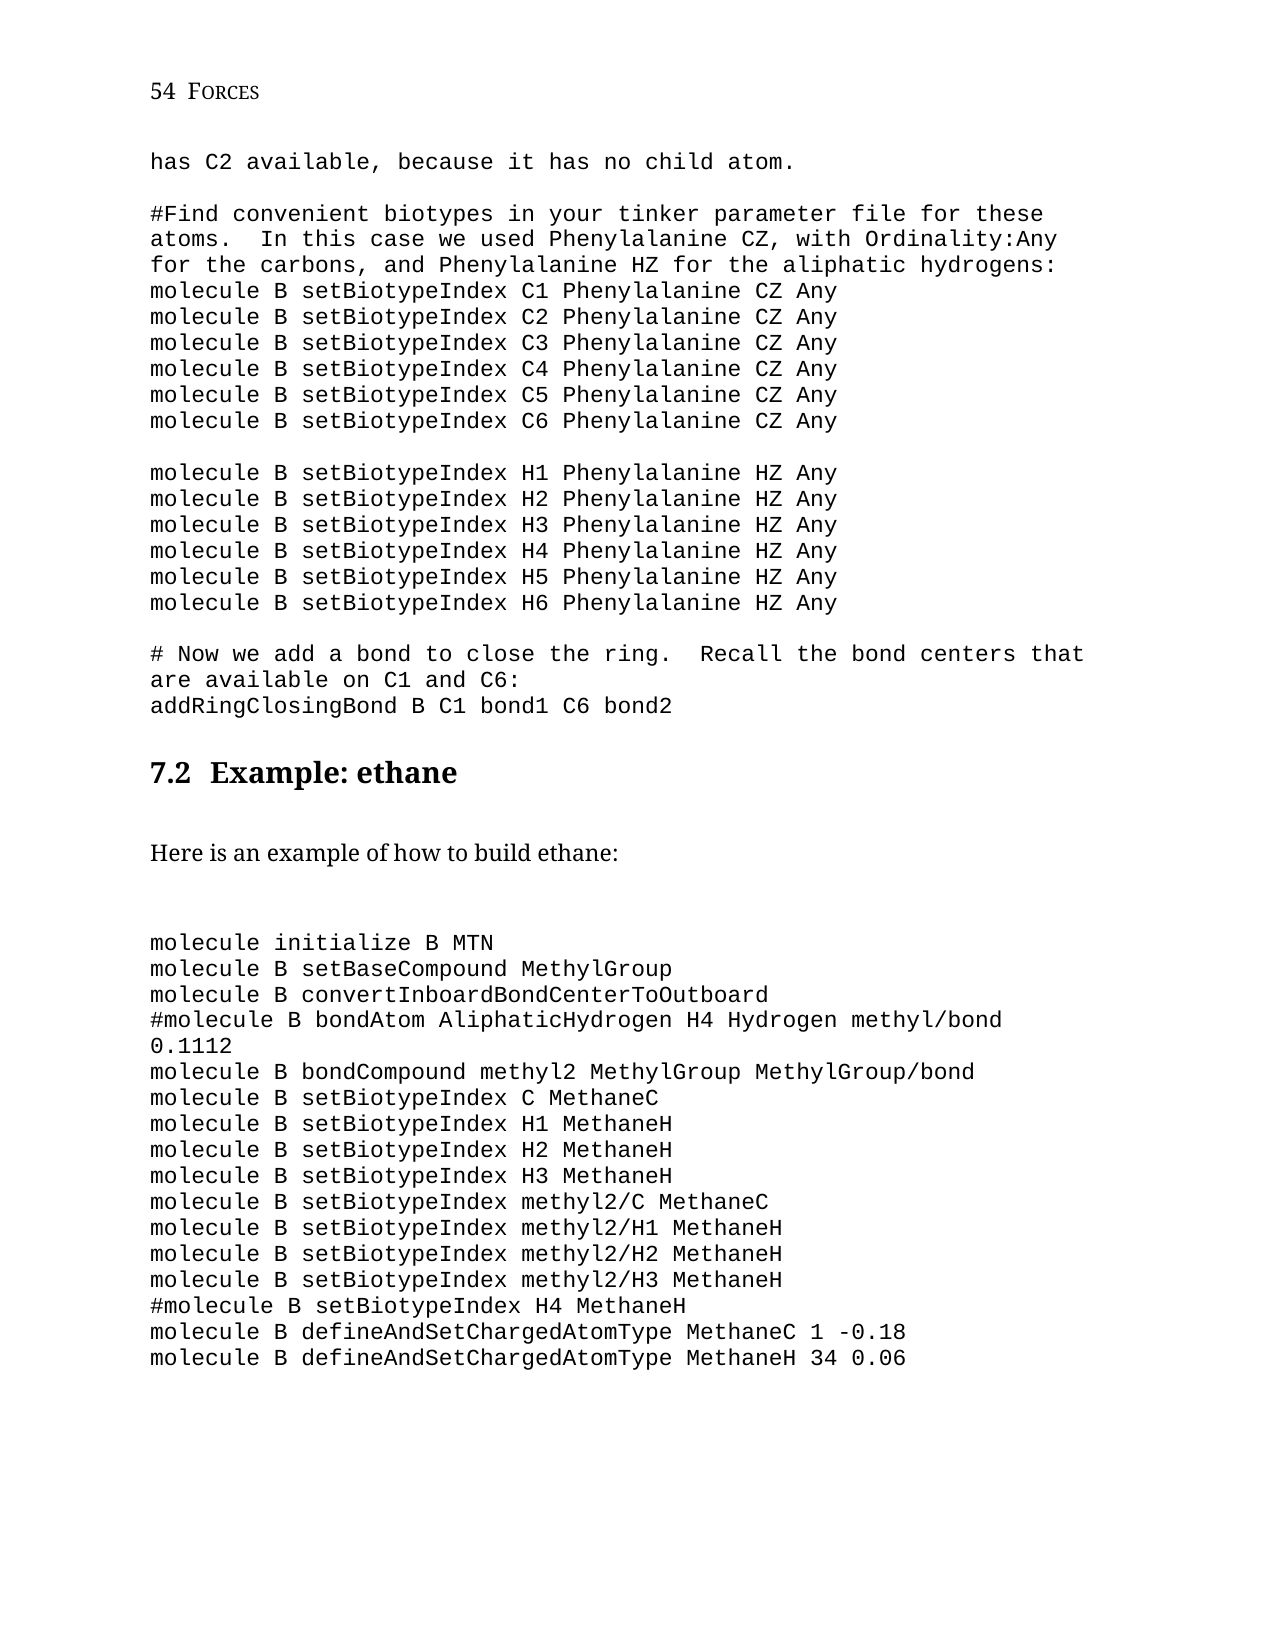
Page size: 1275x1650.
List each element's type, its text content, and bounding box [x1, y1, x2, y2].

text molecule B defineAndSetChargedAtomType MethaneC 1 -0.18 [150, 1320, 1087, 1346]
text molecule B setBiotypeIndex C4 Phenylalanine CZ Any [150, 357, 1087, 383]
text molecule B setBiotypeIndex C5 Phenylalanine CZ Any [150, 383, 1087, 409]
subtitle Example: ethane [150, 752, 1087, 792]
text molecule B setBiotypeIndex H3 MethaneH [150, 1164, 1087, 1190]
text molecule B defineAndSetChargedAtomType MethaneH 34 0.06 [150, 1346, 1087, 1372]
text molecule B setBiotypeIndex C6 Phenylalanine CZ Any [150, 409, 1087, 435]
text molecule B bondCompound methyl2 MethylGroup MethylGroup/bond [150, 1061, 1087, 1087]
text molecule B convertInboardBondCenterToOutboard [150, 983, 1087, 1009]
text molecule B setBiotypeIndex H2 MethaneH [150, 1138, 1087, 1164]
text molecule B setBiotypeIndex C1 Phenylalanine CZ Any [150, 280, 1087, 306]
text molecule B setBiotypeIndex H6 Phenylalanine HZ Any [150, 591, 1087, 617]
text molecule B setBiotypeIndex H2 Phenylalanine HZ Any [150, 487, 1087, 513]
text #Find convenient biotypes in your tinker parameter file for these atoms. In this case we used Phenylalanine CZ, with Ordinality:Any for the carbons, and Phenylalanine HZ for the aliphatic hydrogens: [150, 202, 1087, 280]
text addRingClosingBond B C1 bond1 C6 bond2 [150, 695, 1087, 721]
text Here is an example of how to build ethane: [150, 837, 1087, 868]
text molecule B setBiotypeIndex H5 Phenylalanine HZ Any [150, 565, 1087, 591]
text molecule B setBaseCompound MethylGroup [150, 957, 1087, 983]
text molecule B setBiotypeIndex C3 Phenylalanine CZ Any [150, 332, 1087, 357]
text molecule initialize B MTN [150, 931, 1087, 957]
text molecule B setBiotypeIndex methyl2/H3 MethaneH [150, 1268, 1087, 1294]
text # Now we add a bond to close the ring. Recall the bond centers that are available on C1 and C6: [150, 643, 1087, 695]
text molecule B setBiotypeIndex H1 MethaneH [150, 1113, 1087, 1138]
text molecule B setBiotypeIndex H1 Phenylalanine HZ Any [150, 461, 1087, 487]
text # C1 has bond1 still available (because it has no parent atom). C6 has C2 available, because it has no child atom. [150, 150, 1087, 176]
text #molecule B setBiotypeIndex H4 MethaneH [150, 1294, 1087, 1320]
text molecule B setBiotypeIndex H4 Phenylalanine HZ Any [150, 539, 1087, 565]
text molecule B setBiotypeIndex methyl2/H2 MethaneH [150, 1242, 1087, 1268]
text #molecule B bondAtom AliphaticHydrogen H4 Hydrogen methyl/bond 0.1112 [150, 1009, 1087, 1061]
text molecule B setBiotypeIndex C2 Phenylalanine CZ Any [150, 306, 1087, 332]
text molecule B setBiotypeIndex C MethaneC [150, 1087, 1087, 1113]
text molecule B setBiotypeIndex H3 Phenylalanine HZ Any [150, 513, 1087, 539]
text molecule B setBiotypeIndex methyl2/C MethaneC [150, 1190, 1087, 1216]
text molecule B setBiotypeIndex methyl2/H1 MethaneH [150, 1216, 1087, 1242]
